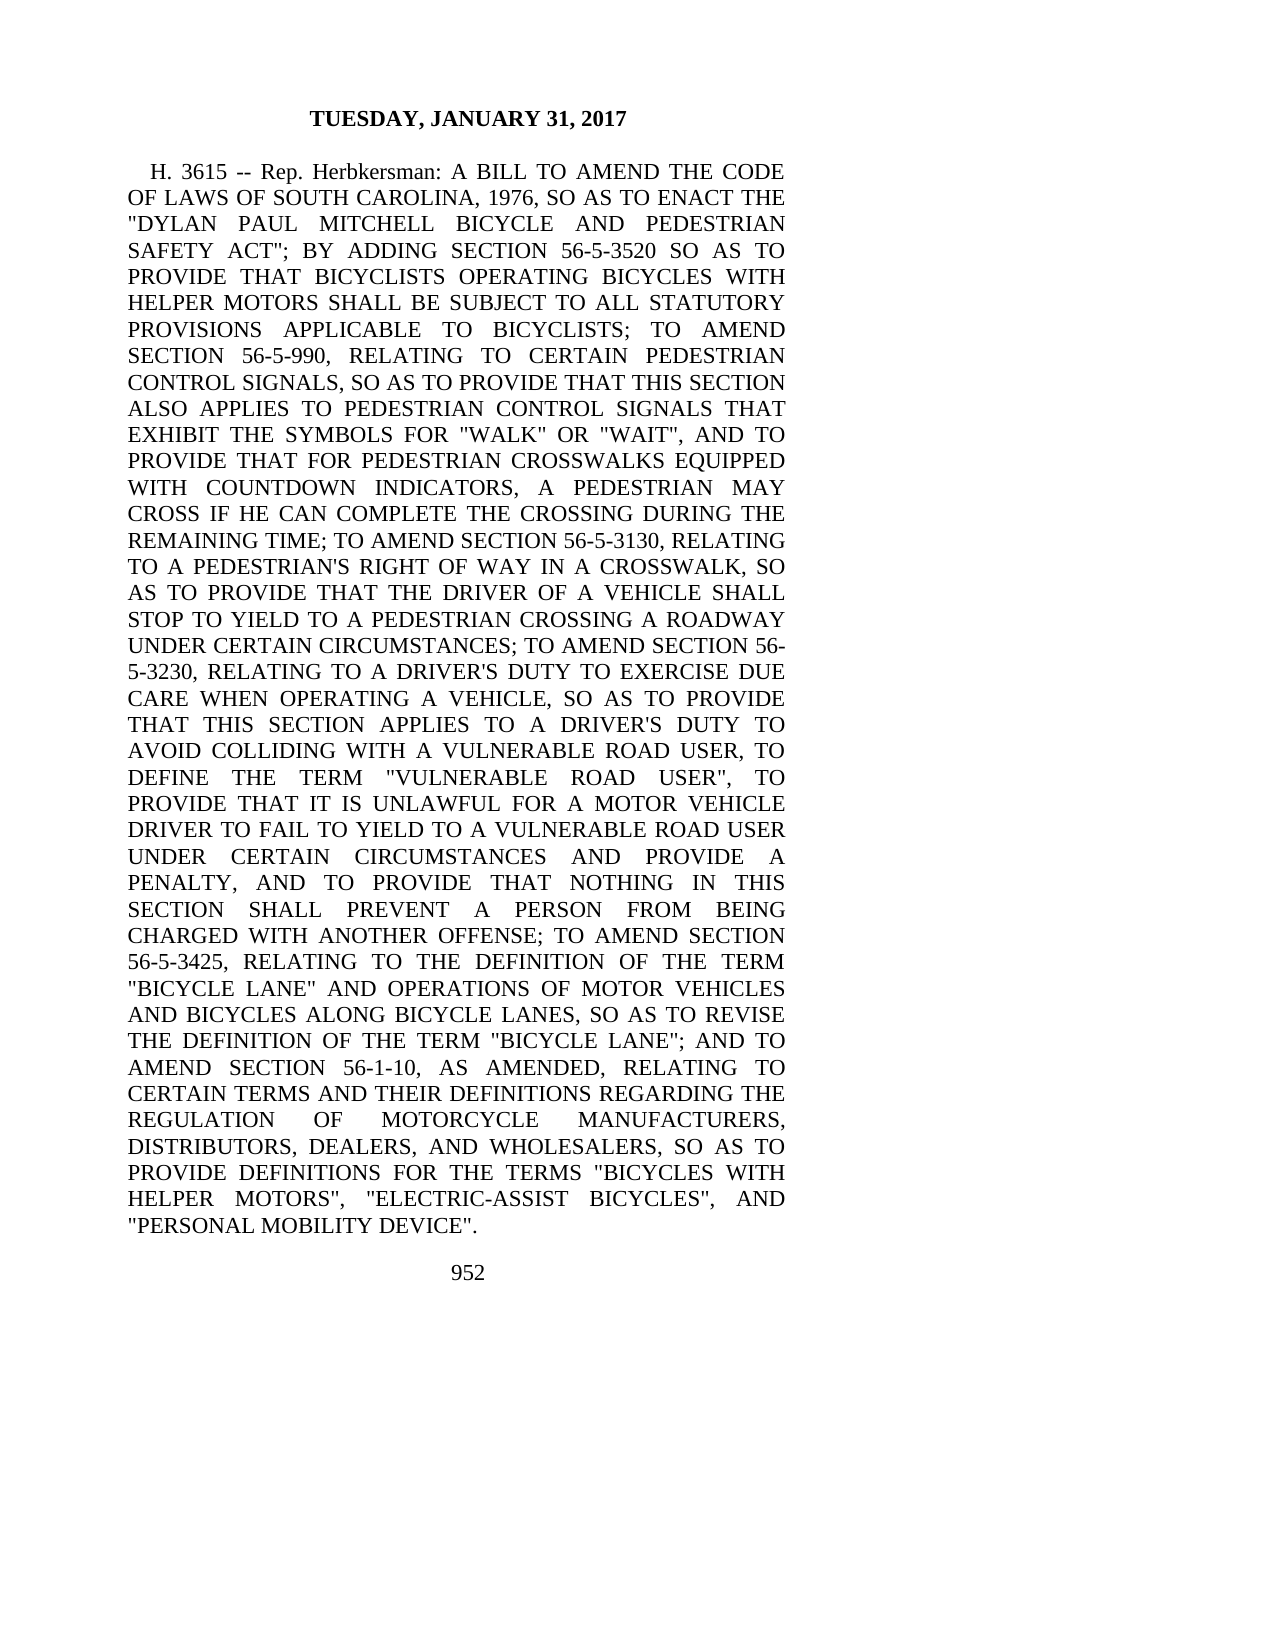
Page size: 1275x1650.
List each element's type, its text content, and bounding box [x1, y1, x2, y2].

text H. 3615 -- Rep. Herbkersman: A BILL TO AMEND THE CODE OF LAWS OF SOUTH CAROLINA, 1976, SO AS TO ENACT THE "DYLAN PAUL MITCHELL BICYCLE AND PEDESTRIAN SAFETY ACT"; BY ADDING SECTION 56-5-3520 SO AS TO PROVIDE THAT BICYCLISTS OPERATING BICYCLES WITH HELPER MOTORS SHALL BE SUBJECT TO ALL STATUTORY PROVISIONS APPLICABLE TO BICYCLISTS; TO AMEND SECTION 56-5-990, RELATING TO CERTAIN PEDESTRIAN CONTROL SIGNALS, SO AS TO PROVIDE THAT THIS SECTION ALSO APPLIES TO PEDESTRIAN CONTROL SIGNALS THAT EXHIBIT THE SYMBOLS FOR "WALK" OR "WAIT", AND TO PROVIDE THAT FOR PEDESTRIAN CROSSWALKS EQUIPPED WITH COUNTDOWN INDICATORS, A PEDESTRIAN MAY CROSS IF HE CAN COMPLETE THE CROSSING DURING THE REMAINING TIME; TO AMEND SECTION 56-5-3130, RELATING TO A PEDESTRIAN'S RIGHT OF WAY IN A CROSSWALK, SO AS TO PROVIDE THAT THE DRIVER OF A VEHICLE SHALL STOP TO YIELD TO A PEDESTRIAN CROSSING A ROADWAY UNDER CERTAIN CIRCUMSTANCES; TO AMEND SECTION 56-5-3230, RELATING TO A DRIVER'S DUTY TO EXERCISE DUE CARE WHEN OPERATING A VEHICLE, SO AS TO PROVIDE THAT THIS SECTION APPLIES TO A DRIVER'S DUTY TO AVOID COLLIDING WITH A VULNERABLE ROAD USER, TO DEFINE THE TERM "VULNERABLE ROAD USER", TO PROVIDE THAT IT IS UNLAWFUL FOR A MOTOR VEHICLE DRIVER TO FAIL TO YIELD TO A VULNERABLE ROAD USER UNDER CERTAIN CIRCUMSTANCES AND PROVIDE A PENALTY, AND TO PROVIDE THAT NOTHING IN THIS SECTION SHALL PREVENT A PERSON FROM BEING CHARGED WITH ANOTHER OFFENSE; TO AMEND SECTION 56-5-3425, RELATING TO THE DEFINITION OF THE TERM "BICYCLE LANE" AND OPERATIONS OF MOTOR VEHICLES AND BICYCLES ALONG BICYCLE LANES, SO AS TO REVISE THE DEFINITION OF THE TERM "BICYCLE LANE"; AND TO AMEND SECTION 56-1-10, AS AMENDED, RELATING TO CERTAIN TERMS AND THEIR DEFINITIONS REGARDING THE REGULATION OF MOTORCYCLE MANUFACTURERS, DISTRIBUTORS, DEALERS, AND WHOLESALERS, SO AS TO PROVIDE DEFINITIONS FOR THE TERMS "BICYCLES WITH HELPER MOTORS", "ELECTRIC-ASSIST BICYCLES", AND "PERSONAL MOBILITY DEVICE". [127, 158, 786, 1238]
